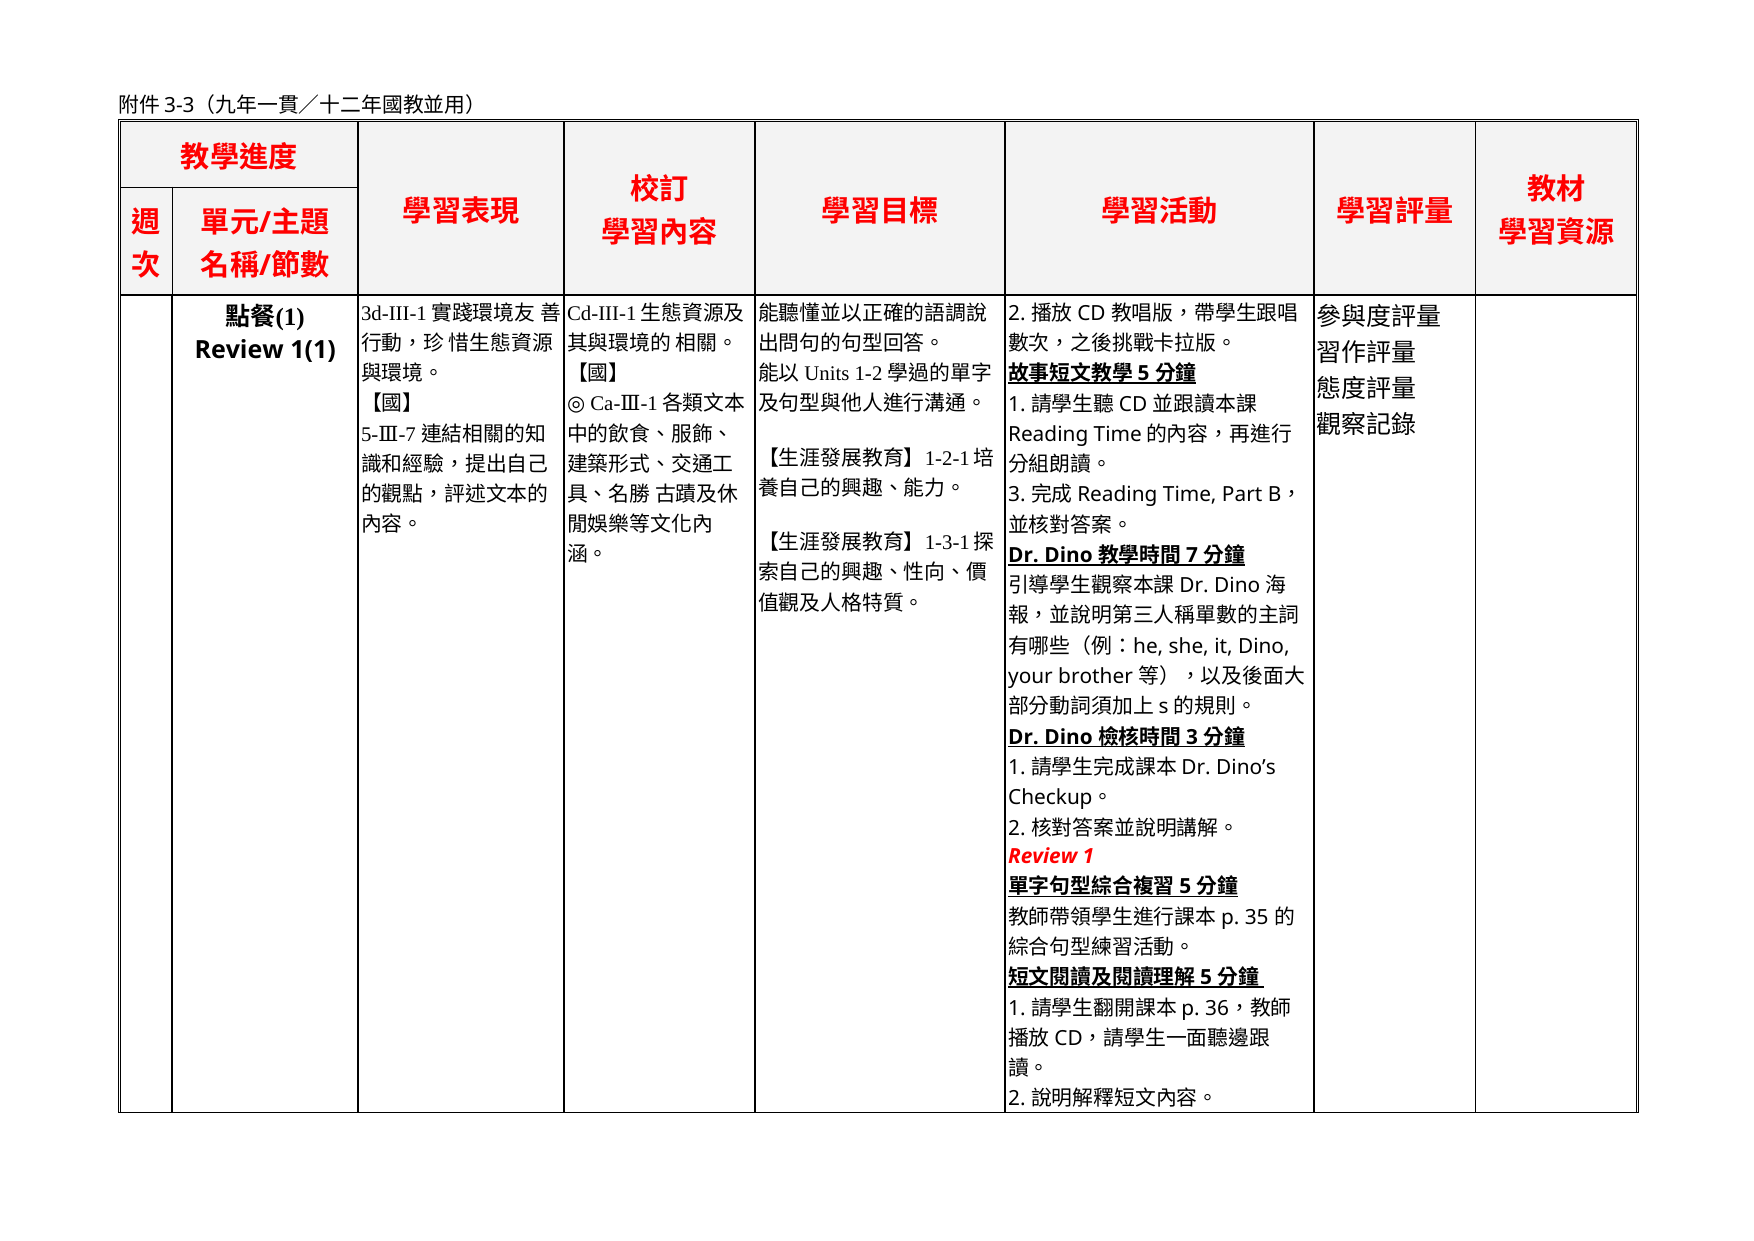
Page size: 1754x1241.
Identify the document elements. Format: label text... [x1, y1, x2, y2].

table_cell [756, 296, 1004, 1112]
table_cell 單元/主題 名稱/節數 [173, 188, 357, 294]
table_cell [359, 296, 563, 1112]
table_cell 週次 [121, 188, 172, 294]
table_cell 十 [121, 296, 171, 1112]
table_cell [173, 296, 357, 1112]
table_header 校訂 學習內容 [565, 122, 754, 294]
table_cell [1476, 296, 1636, 1112]
table_header 教材 學習資源 [1476, 122, 1636, 294]
table_header 學習活動 [1006, 122, 1313, 294]
table_header 學習評量 [1315, 122, 1475, 294]
table_cell 作業評量 口頭評量 念唱練習 參與度評量 習作評量 態度評量 觀察記錄 [1315, 296, 1475, 1112]
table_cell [1006, 296, 1313, 1112]
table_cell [565, 296, 754, 1112]
table_header 學習表現 [359, 122, 563, 294]
table_header 學習目標 [756, 122, 1004, 294]
table_header 教學進度 [121, 122, 357, 187]
